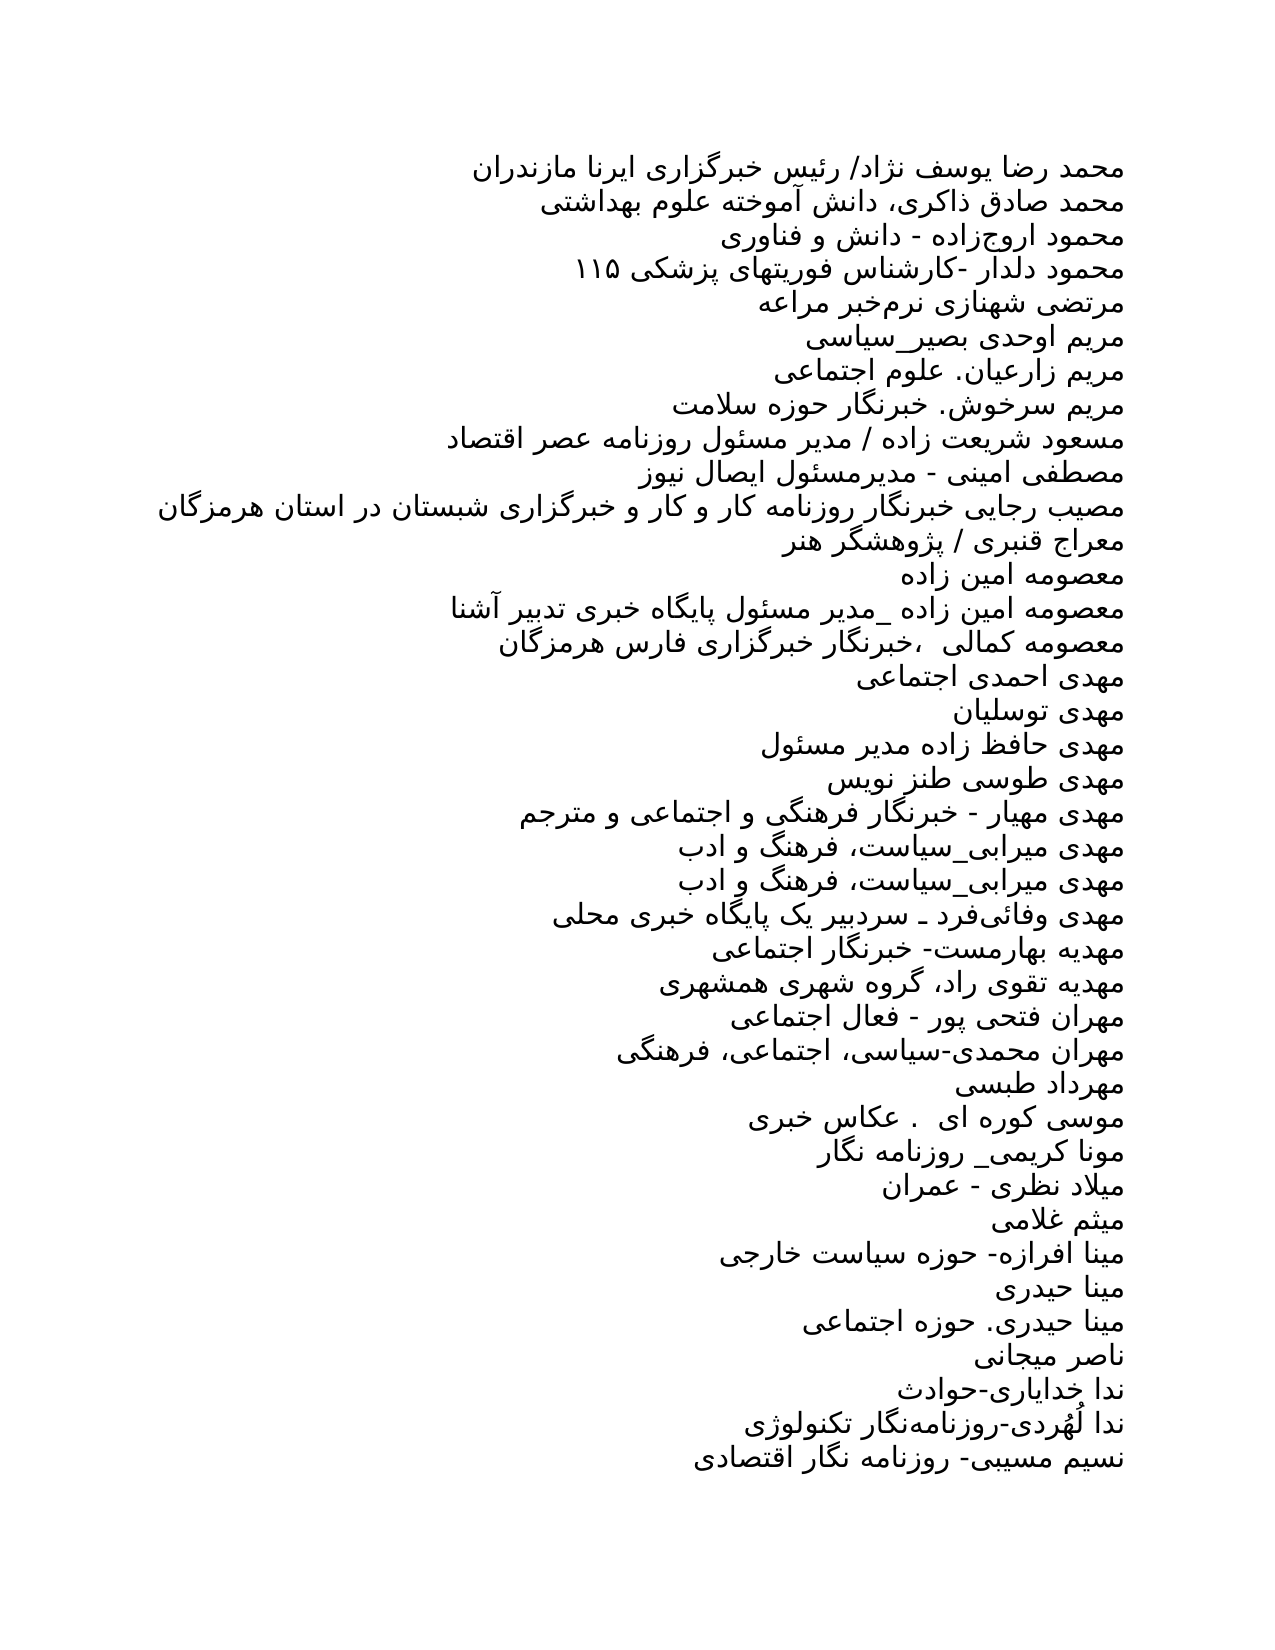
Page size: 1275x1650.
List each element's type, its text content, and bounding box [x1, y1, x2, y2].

text مریم سرخوش. خبرنگار حوزه سلامت [150, 388, 1125, 422]
text مهدی احمدی اجتماعی [150, 659, 1125, 693]
text محمد صادق ذاکری، دانش آموخته علوم بهداشتی [150, 184, 1125, 218]
text میثم غلامی [150, 1203, 1125, 1237]
text مینا حیدری. حوزه اجتماعی [150, 1304, 1125, 1338]
text ناصر میجانی [150, 1338, 1125, 1372]
text مهدیه بهارمست- خبرنگار اجتماعی [150, 931, 1125, 965]
text مهدی توسلیان [150, 693, 1125, 727]
text محمود دلدار -کارشناس فوریتهای پزشکی ۱۱۵ [150, 252, 1125, 286]
text مینا حیدری [150, 1271, 1125, 1304]
text مهرداد طبسی [150, 1067, 1125, 1101]
text مریم اوحدی بصیر_سیاسی [150, 320, 1125, 354]
text مرتضی شهنازی نرم‌خبر مراعه [150, 286, 1125, 320]
text معصومه امین زاده _مدیر مسئول پایگاه خبری تدبیر آشنا [150, 591, 1125, 625]
text مصطفی امینی - مدیرمسئول ایصال نیوز [150, 456, 1125, 489]
text مهدی میرابی_سیاست، فرهنگ و ادب [150, 829, 1125, 863]
text مهدی میرابی_سیاست، فرهنگ و ادب [150, 863, 1125, 897]
text مهدی حافظ زاده مدیر مسئول [150, 727, 1125, 761]
text مهران فتحی پور - فعال اجتماعی [150, 999, 1125, 1033]
text معراج قنبری / پژوهشگر هنر [150, 523, 1125, 557]
text مهدی وفائی‌فرد ـ سردبیر یک پایگاه خبری محلی [150, 897, 1125, 931]
text مینا افرازه- حوزه سیاست خارجی [150, 1237, 1125, 1271]
text مهران محمدی-سیاسی، اجتماعی، فرهنگی [150, 1033, 1125, 1067]
text ميلاد نظرى - عمران [150, 1169, 1125, 1203]
text معصومه کمالی ،خبرنگار خبرگزاری فارس هرمزگان [150, 625, 1125, 659]
text ندا خدایاری-حوادث [150, 1372, 1125, 1406]
text مهدیه تقوی راد، گروه شهری همشهری [150, 965, 1125, 999]
text معصومه امین زاده [150, 557, 1125, 591]
text مهدی مهیار - خبرنگار فرهنگی و اجتماعی و مترجم [150, 795, 1125, 829]
text مصیب رجایی خبرنگار روزنامه کار و کار و خبرگزاری شبستان در استان هرمزگان [150, 489, 1125, 523]
text محمود اروج‌زاده - دانش و فناوری [150, 218, 1125, 252]
text موسی کوره ای . عکاس خبری [150, 1101, 1125, 1135]
text محمد رضا یوسف نژاد/ رئیس خبرگزاری ایرنا مازندران [150, 150, 1125, 184]
text مریم زارعیان. علوم اجتماعی [150, 354, 1125, 388]
text نسیم مسیبی- روزنامه نگار اقتصادی [150, 1440, 1125, 1474]
text مسعود شریعت زاده / مدیر مسئول روزنامه عصر اقتصاد [150, 422, 1125, 456]
text مهدی طوسی طنز نویس [150, 761, 1125, 795]
text ندا لُهُردی-روزنامه‌نگار تکنولوژی [150, 1406, 1125, 1440]
text مونا کریمی_ روزنامه نگار [150, 1135, 1125, 1169]
